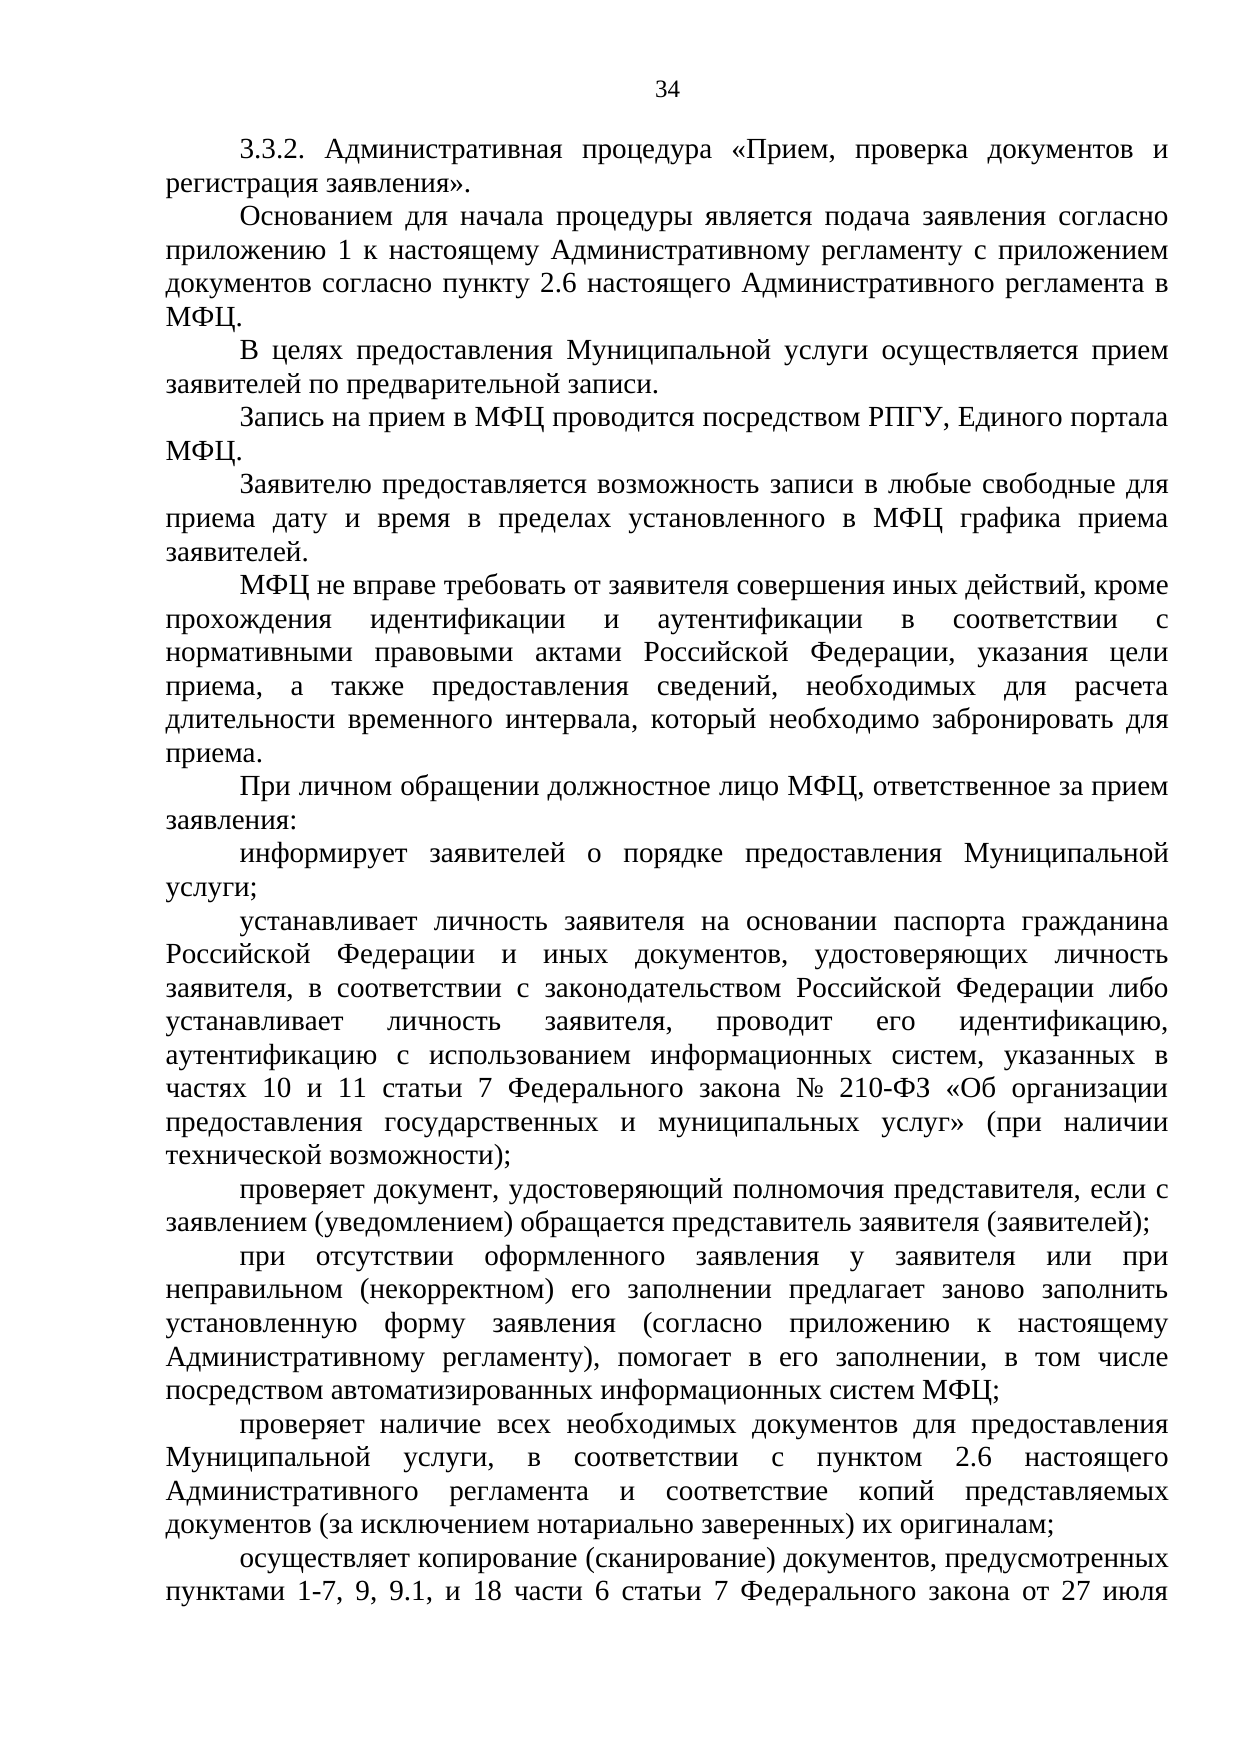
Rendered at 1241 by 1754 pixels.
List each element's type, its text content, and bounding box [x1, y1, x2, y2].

text МФЦ не вправе требовать от заявителя совершения иных действий, кроме прохождения идентификации и аутентификации в соответствии с нормативными правовыми актами Российской Федерации, указания цели приема, а также предоставления сведений, необходимых для расчета длительности временного интервала, который необходимо забронировать для приема. [165, 567, 1169, 768]
text Заявителю предоставляется возможность записи в любые свободные для приема дату и время в пределах установленного в МФЦ графика приема заявителей. [165, 467, 1169, 567]
text устанавливает личность заявителя на основании паспорта гражданина Российской Федерации и иных документов, удостоверяющих личность заявителя, в соответствии с законодательством Российской Федерации либо устанавливает личность заявителя, проводит его идентификацию, аутентификацию с использованием информационных систем, указанных в частях 10 и 11 статьи 7 Федерального закона № 210-ФЗ «Об организации предоставления государственных и муниципальных услуг» (при наличии технической возможности); [165, 903, 1169, 1171]
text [165, 1540, 1169, 1607]
text информирует заявителей о порядке предоставления Муниципальной услуги; [165, 836, 1169, 903]
text проверяет документ, удостоверяющий полномочия представителя, если с заявлением (уведомлением) обращается представитель заявителя (заявителей); [165, 1171, 1169, 1238]
text Основанием для начала процедуры является подача заявления согласно приложению 1 к настоящему Административному регламенту с приложением документов согласно пункту 2.6 настоящего Административного регламента в МФЦ. [165, 198, 1169, 332]
text при отсутствии оформленного заявления у заявителя или при неправильном (некорректном) его заполнении предлагает заново заполнить установленную форму заявления (согласно приложению к настоящему Административному регламенту), помогает в его заполнении, в том числе посредством автоматизированных информационных систем МФЦ; [165, 1238, 1169, 1406]
text При личном обращении должностное лицо МФЦ, ответственное за прием заявления: [165, 768, 1169, 836]
text 3.3.2. Административная процедура «Прием, проверка документов и регистрация заявления». [165, 131, 1169, 198]
text проверяет наличие всех необходимых документов для предоставления Муниципальной услуги, в соответствии с пунктом 2.6 настоящего Административного регламента и соответствие копий представляемых документов (за исключением нотариально заверенных) их оригиналам; [165, 1406, 1169, 1540]
text В целях предоставления Муниципальной услуги осуществляется прием заявителей по предварительной записи. [165, 332, 1169, 399]
text Запись на прием в МФЦ проводится посредством РПГУ, Единого портала МФЦ. [165, 399, 1169, 467]
